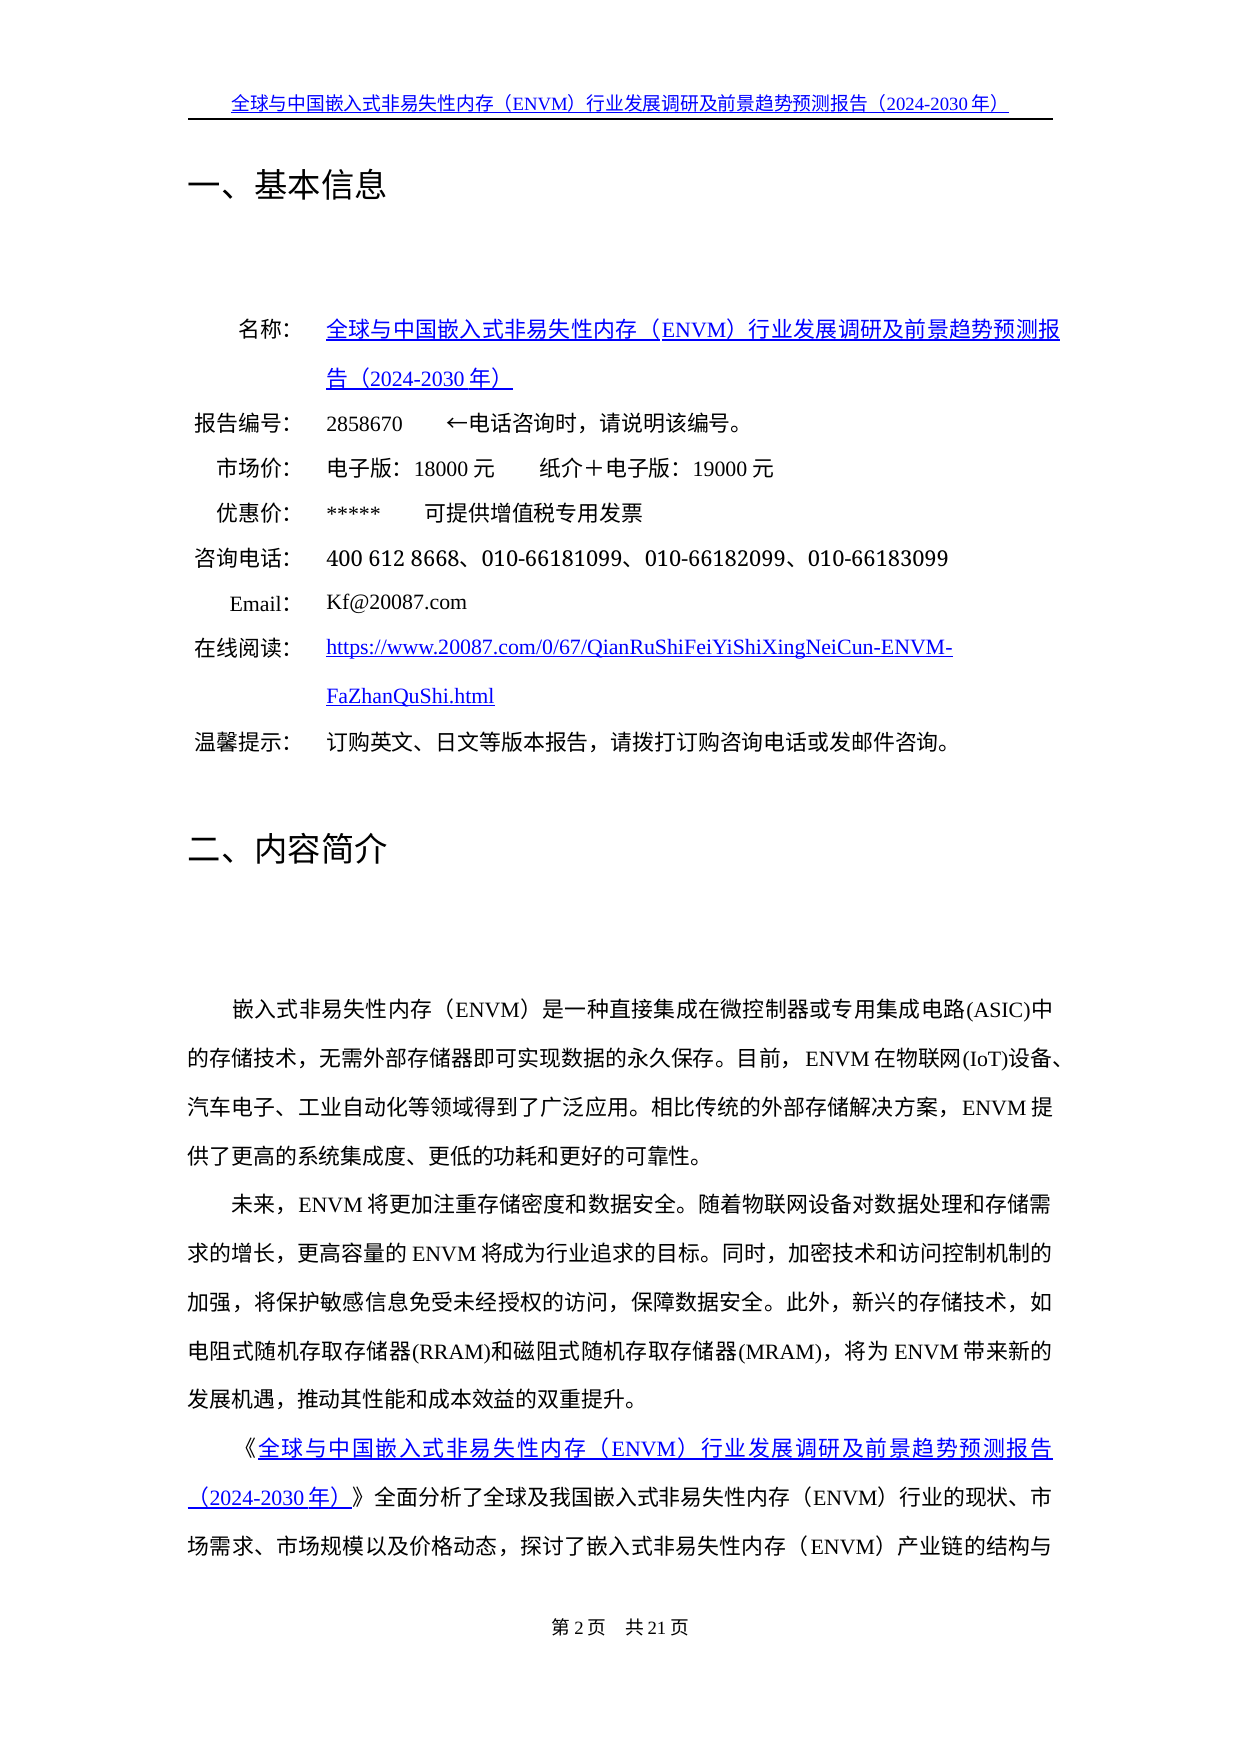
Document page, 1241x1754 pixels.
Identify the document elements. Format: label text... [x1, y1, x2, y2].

table_cell Kf@20087.com [315, 585, 1073, 630]
table_cell 优惠价： [167, 495, 315, 540]
table_cell [315, 630, 1073, 724]
table_cell ***** 可提供增值税专用发票 [315, 495, 1073, 540]
table_cell 2858670 ←电话咨询时，请说明该编号。 [315, 405, 1073, 450]
title 一、基本信息 [187, 150, 1053, 215]
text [187, 992, 1053, 1561]
table_cell 温馨提示： [167, 724, 315, 769]
table_cell 电子版：18000 元 纸介＋电子版：19000 元 [315, 450, 1073, 495]
table_cell 400 612 8668、010-66181099、010-66182099、010-66183099 [315, 540, 1073, 585]
table_cell Email： [167, 585, 315, 630]
table_cell 报告编号： [167, 405, 315, 450]
table_header 全球与中国嵌入式非易失性内存（ENVM）行业发展调研及前景趋势预测报告（2024-2030年） [315, 312, 1073, 405]
table_header 名称： [167, 312, 315, 405]
title 二、内容简介 [187, 814, 1053, 879]
table_cell 在线阅读： [167, 630, 315, 724]
table_cell 订购英文、日文等版本报告，请拨打订购咨询电话或发邮件咨询。 [315, 724, 1073, 769]
table_cell 咨询电话： [167, 540, 315, 585]
table_cell 市场价： [167, 450, 315, 495]
